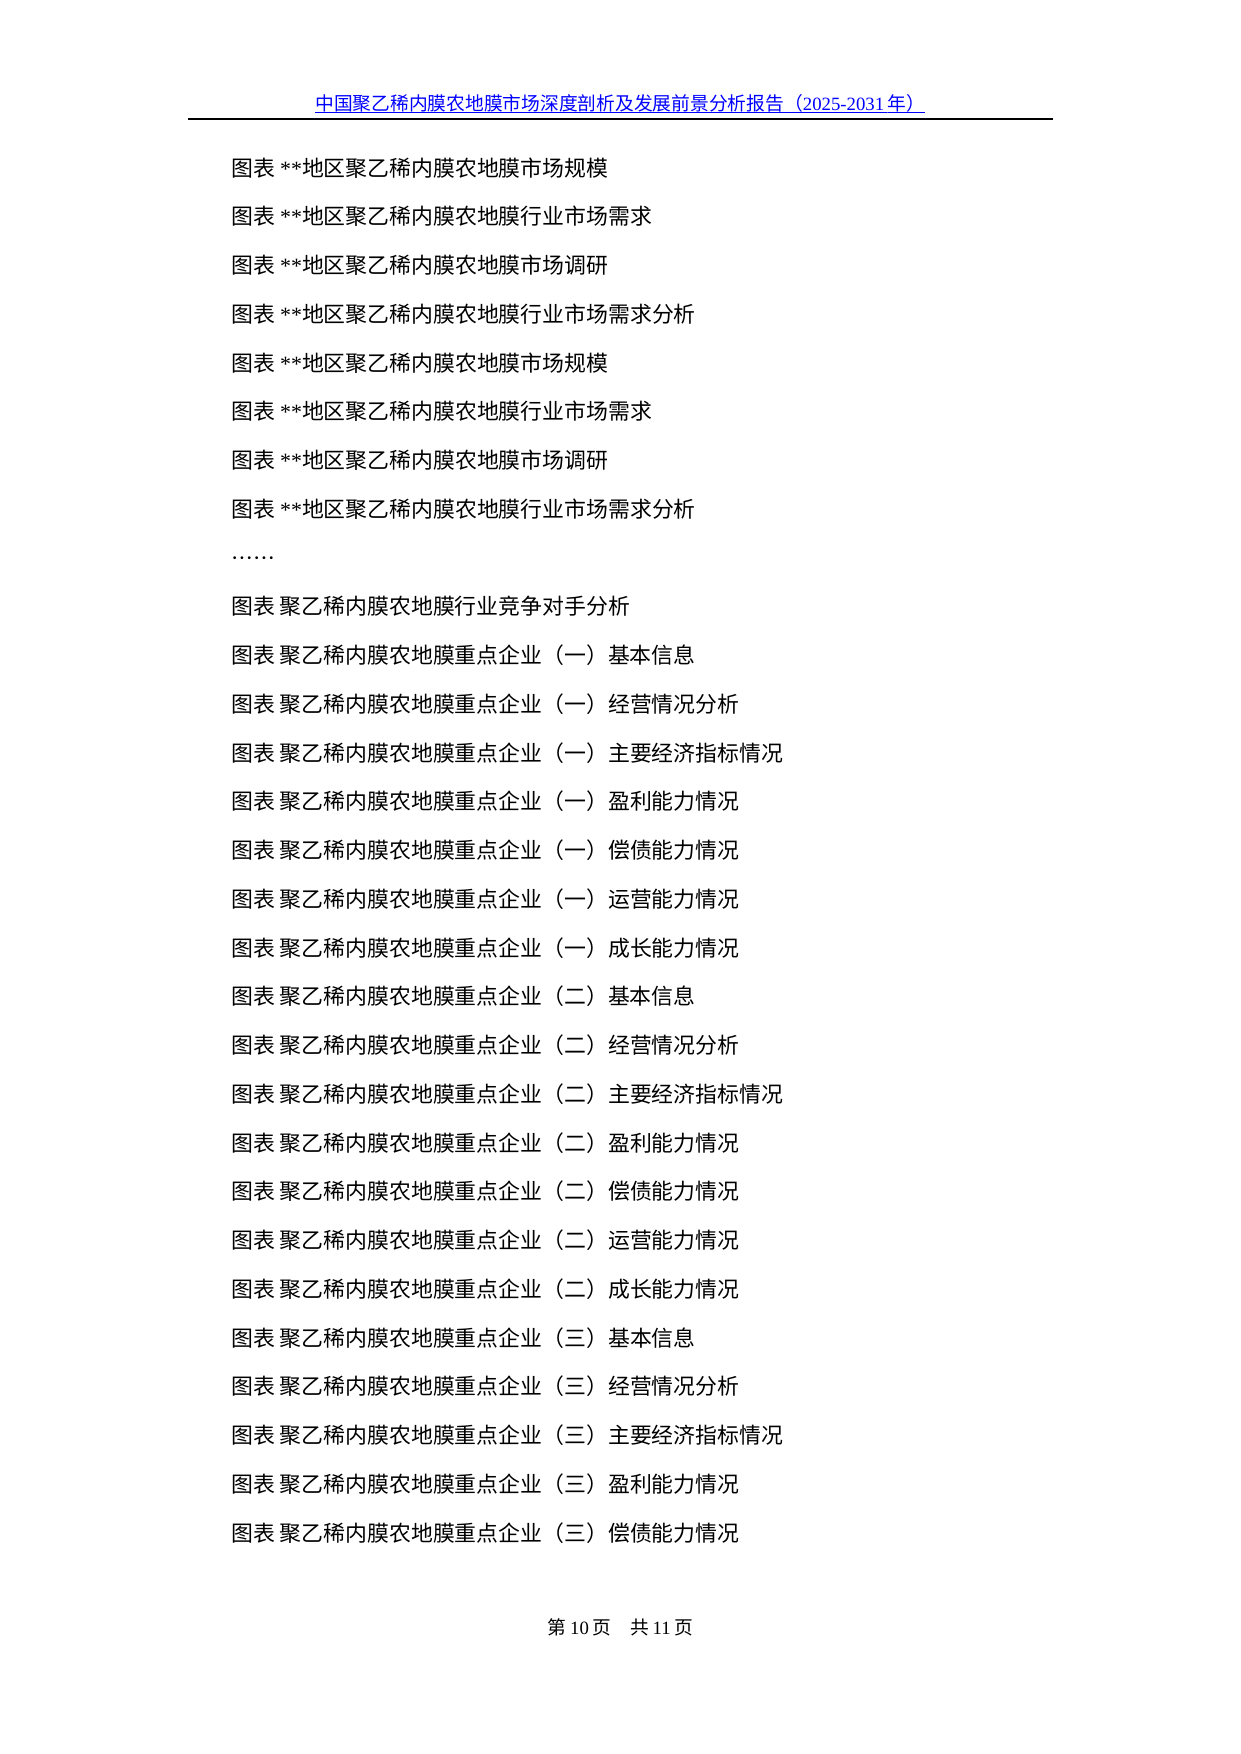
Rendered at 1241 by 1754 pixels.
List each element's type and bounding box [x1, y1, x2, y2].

text [187, 150, 1053, 1548]
